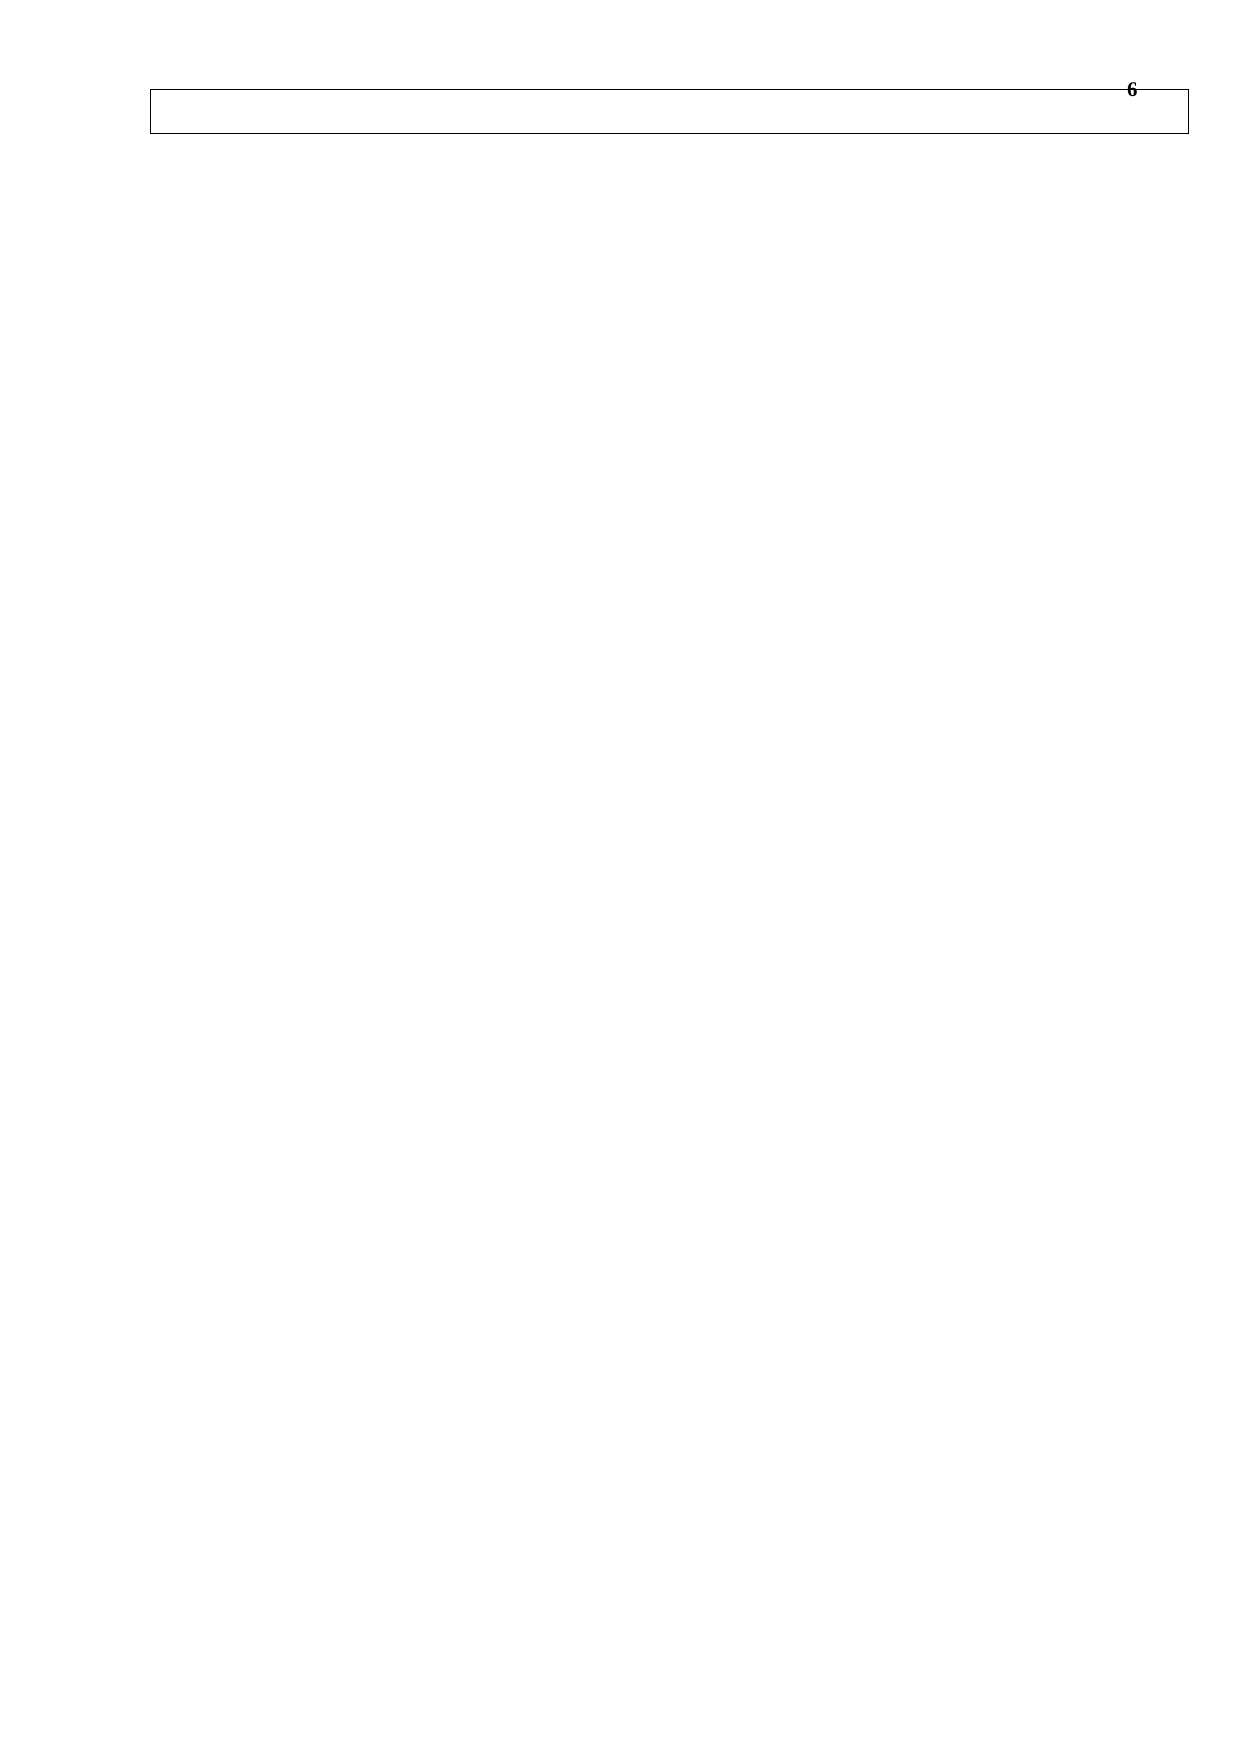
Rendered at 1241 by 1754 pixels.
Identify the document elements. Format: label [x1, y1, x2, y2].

table_cell [151, 90, 1188, 133]
